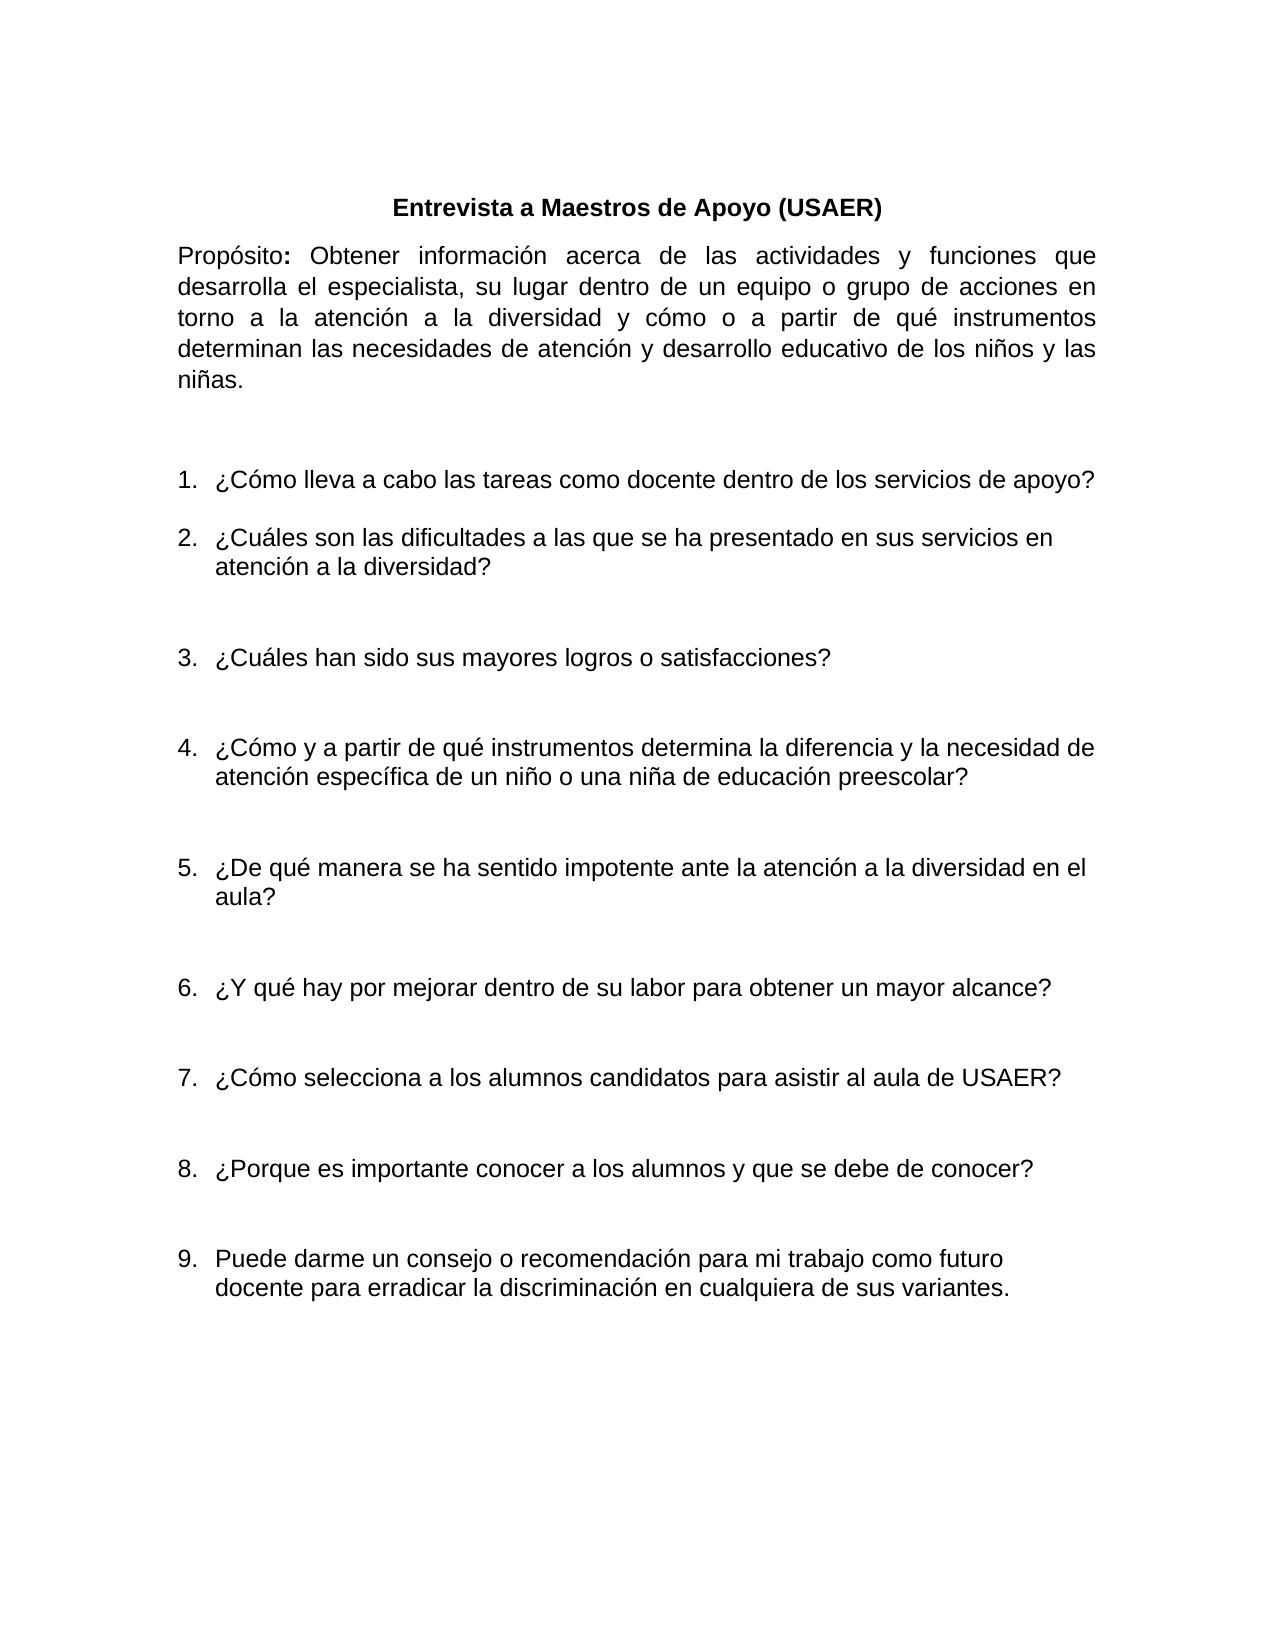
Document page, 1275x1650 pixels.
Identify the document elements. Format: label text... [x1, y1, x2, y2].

list ¿Porque es importante conocer a los alumnos y que se debe de conocer? [177, 1154, 1098, 1183]
list ¿Cuáles son las dificultades a las que se ha presentado en sus servicios en atención a la diversidad? [177, 523, 1098, 580]
text Propósito: Obtener información acerca de las actividades y funciones que desarrolla el especialista, su lugar dentro de un equipo o grupo de acciones en torno a la atención a la diversidad y cómo o a partir de qué instrumentos determinan las necesidades de atención y desarrollo educativo de los niños y las niñas. [177, 241, 1098, 394]
text Entrevista a Maestros de Apoyo (USAER) [177, 193, 1098, 222]
list ¿Cuáles han sido sus mayores logros o satisfacciones? [177, 642, 1098, 671]
list ¿Y qué hay por mejorar dentro de su labor para obtener un mayor alcance? [177, 972, 1098, 1001]
list ¿Cómo y a partir de qué instrumentos determina la diferencia y la necesidad de atención específica de un niño o una niña de educación preescolar? [177, 733, 1098, 791]
list ¿De qué manera se ha sentido impotente ante la atención a la diversidad en el aula? [177, 853, 1098, 910]
list ¿Cómo selecciona a los alumnos candidatos para asistir al aula de USAER? [177, 1063, 1098, 1092]
list Puede darme un consejo o recomendación para mi trabajo como futuro docente para erradicar la discriminación en cualquiera de sus variantes. [177, 1244, 1098, 1302]
list ¿Cómo lleva a cabo las tareas como docente dentro de los servicios de apoyo? [177, 465, 1098, 494]
